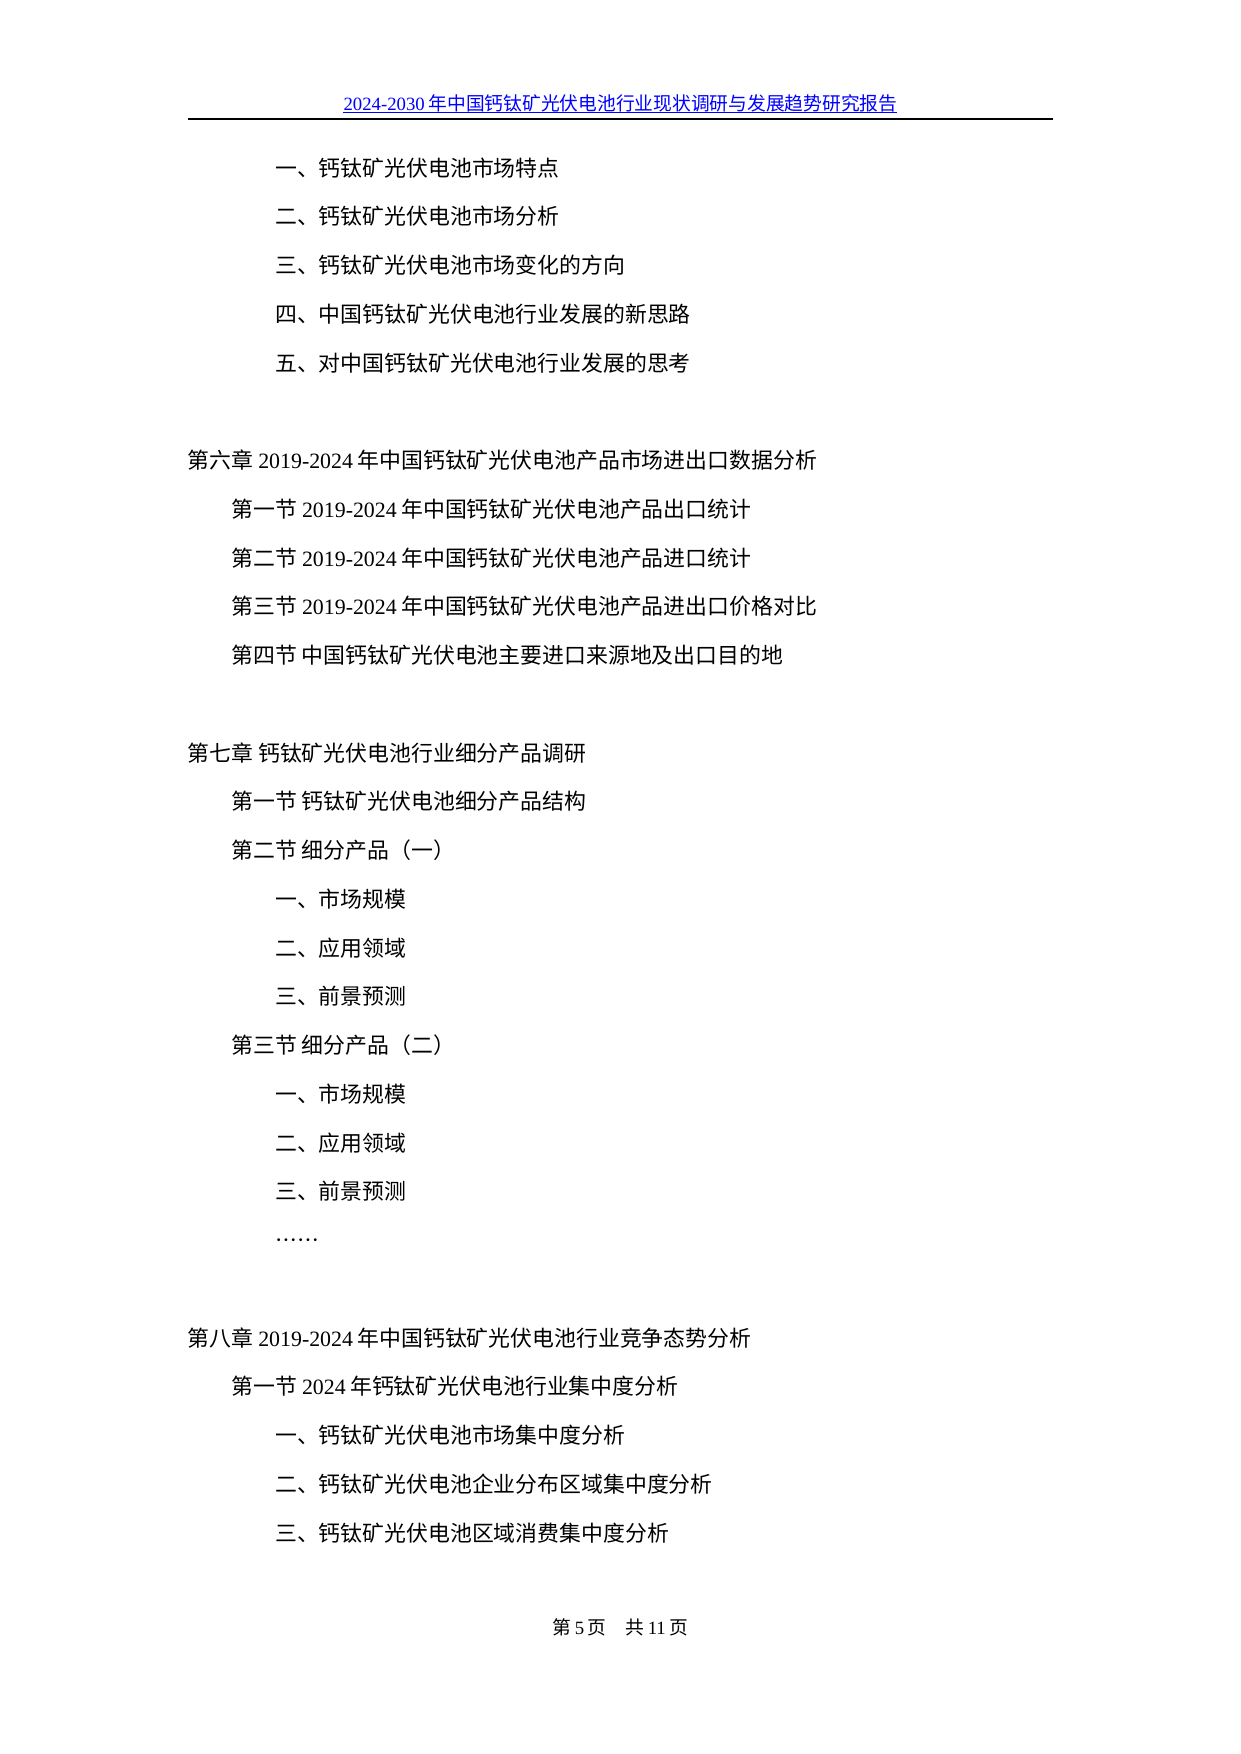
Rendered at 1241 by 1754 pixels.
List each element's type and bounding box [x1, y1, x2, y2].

text [187, 150, 1053, 1548]
